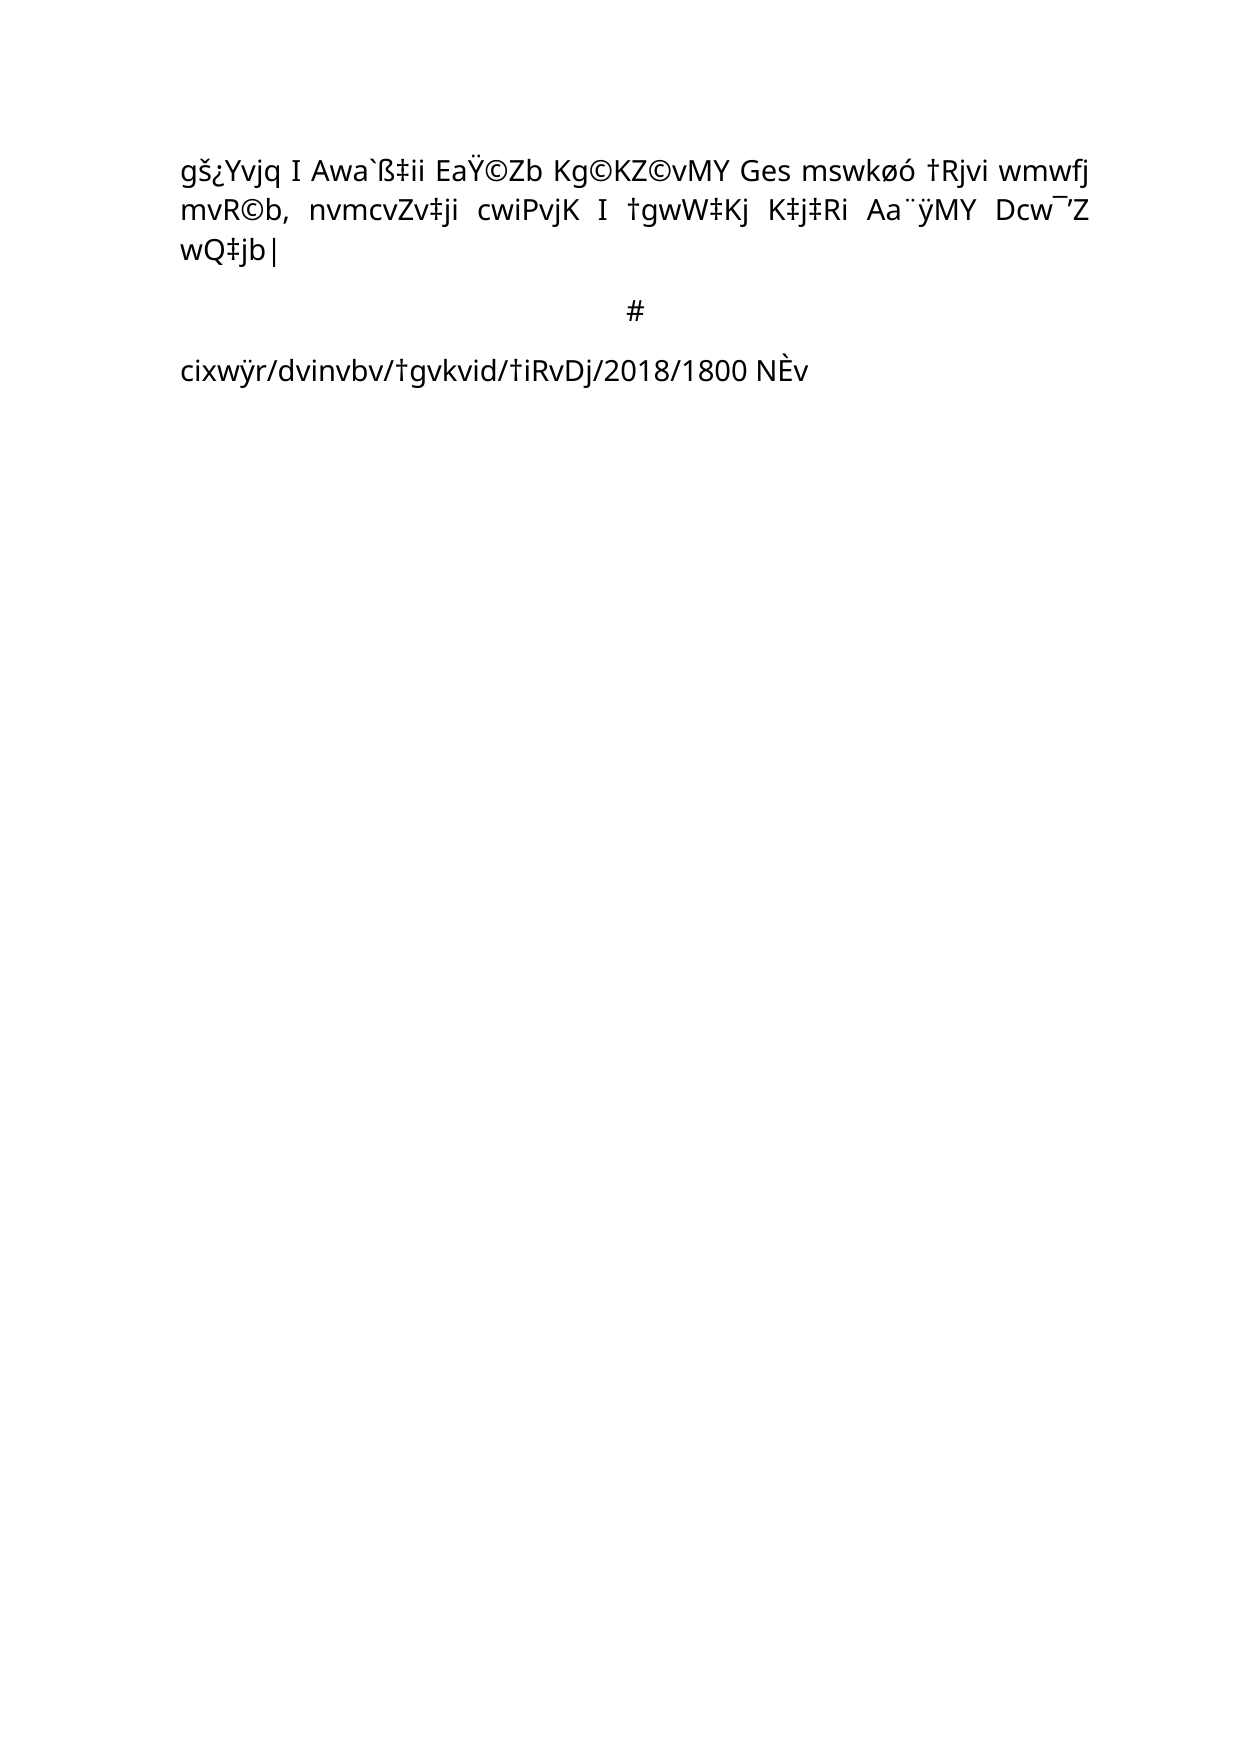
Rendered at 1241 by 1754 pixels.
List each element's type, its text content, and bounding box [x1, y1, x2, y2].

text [180, 150, 1090, 269]
text # [180, 290, 1090, 329]
text cixwÿr/dvinvbv/†gvkvid/†iRvDj/2018/1800 NÈv [180, 350, 1090, 390]
